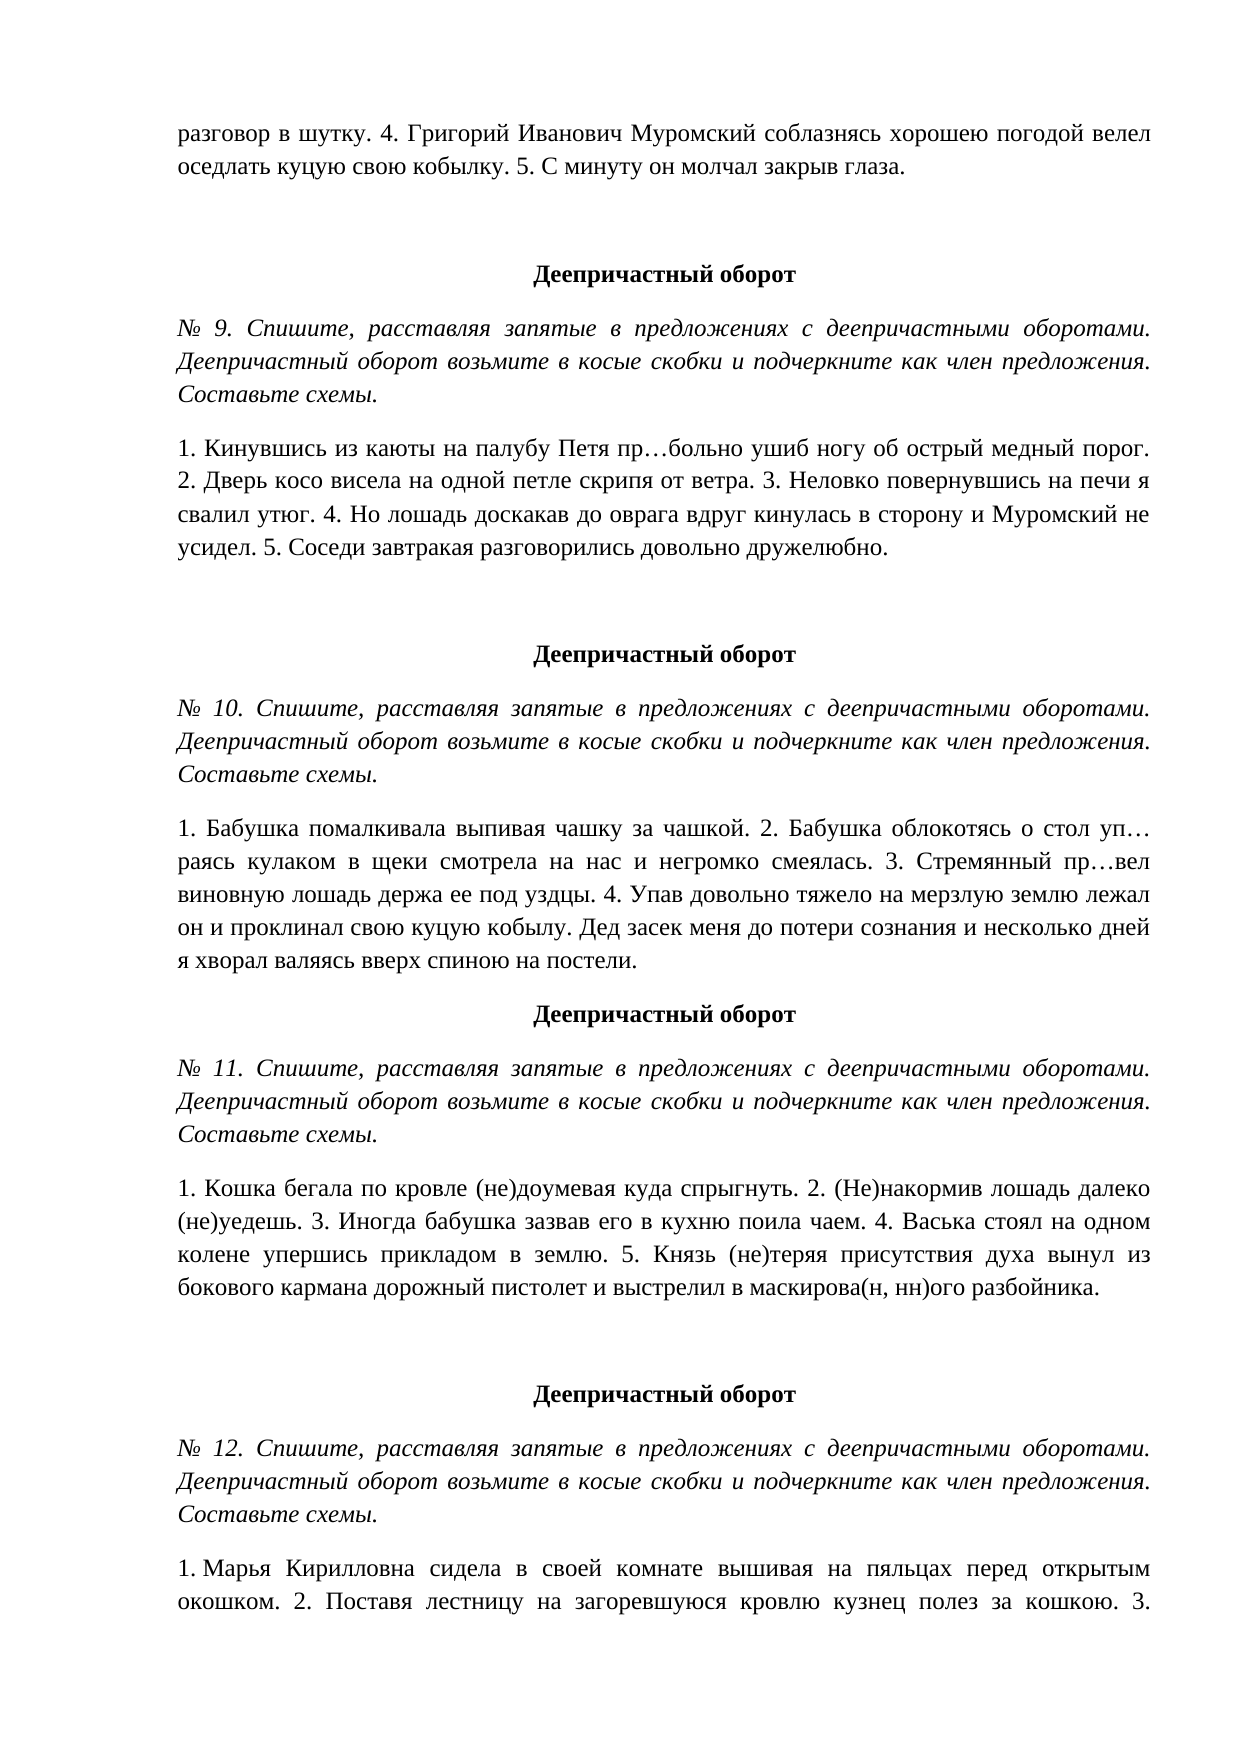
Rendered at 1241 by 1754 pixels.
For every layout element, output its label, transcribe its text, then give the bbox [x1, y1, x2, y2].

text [177, 118, 1152, 180]
text № 10. Спишите, расставляя запятые в предложениях с деепричастными оборотами. Деепричастный оборот возьмите в косые скобки и подчеркните как член предложения. Составьте схемы. [177, 693, 1152, 788]
text Деепричастный оборот [177, 259, 1152, 288]
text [177, 1553, 1152, 1615]
text Деепричастный оборот [177, 999, 1152, 1028]
text № 9. Спишите, расставляя запятые в предложениях с деепричастными оборотами. Деепричастный оборот возьмите в косые скобки и подчеркните как член предложения. Составьте схемы. [177, 313, 1152, 407]
text № 12. Спишите, расставляя запятые в предложениях с деепричастными оборотами. Деепричастный оборот возьмите в косые скобки и подчеркните как член предложения. Составьте схемы. [177, 1433, 1152, 1528]
text 1. Кошка бегала по кровле (не)доумевая куда спрыгнуть. 2. (Не)накормив лошадь далеко (не)уедешь. 3. Иногда бабушка зазвав его в кухню поила чаем. 4. Васька стоял на одном колене упершись прикладом в землю. 5. Князь (не)теряя присутствия духа вынул из бокового кармана дорожный пистолет и выстрелил в маскирова(н, нн)ого разбойника. [177, 1173, 1152, 1301]
text № 11. Спишите, расставляя запятые в предложениях с деепричастными оборотами. Деепричастный оборот возьмите в косые скобки и подчеркните как член предложения. Составьте схемы. [177, 1053, 1152, 1148]
text Деепричастный оборот [177, 1379, 1152, 1408]
text 1. Кинувшись из каюты на палубу Петя пр…больно ушиб ногу об острый медный порог. 2. Дверь косо висела на одной петле скрипя от ветра. 3. Неловко повернувшись на печи я свалил утюг. 4. Но лошадь доскакав до оврага вдруг кинулась в сторону и Муромский не усидел. 5. Соседи завтракая разговорились довольно дружелюбно. [177, 433, 1152, 560]
text 1. Бабушка помалкивала выпивая чашку за чашкой. 2. Бабушка облокотясь о стол уп…раясь кулаком в щеки смотрела на нас и негромко смеялась. 3. Стремянный пр…вел виновную лошадь держа ее под уздцы. 4. Упав довольно тяжело на мерзлую землю лежал он и проклинал свою куцую кобылу. Дед засек меня до потери сознания и несколько дней я хворал валяясь вверх спиною на постели. [177, 813, 1152, 974]
text Деепричастный оборот [177, 639, 1152, 668]
